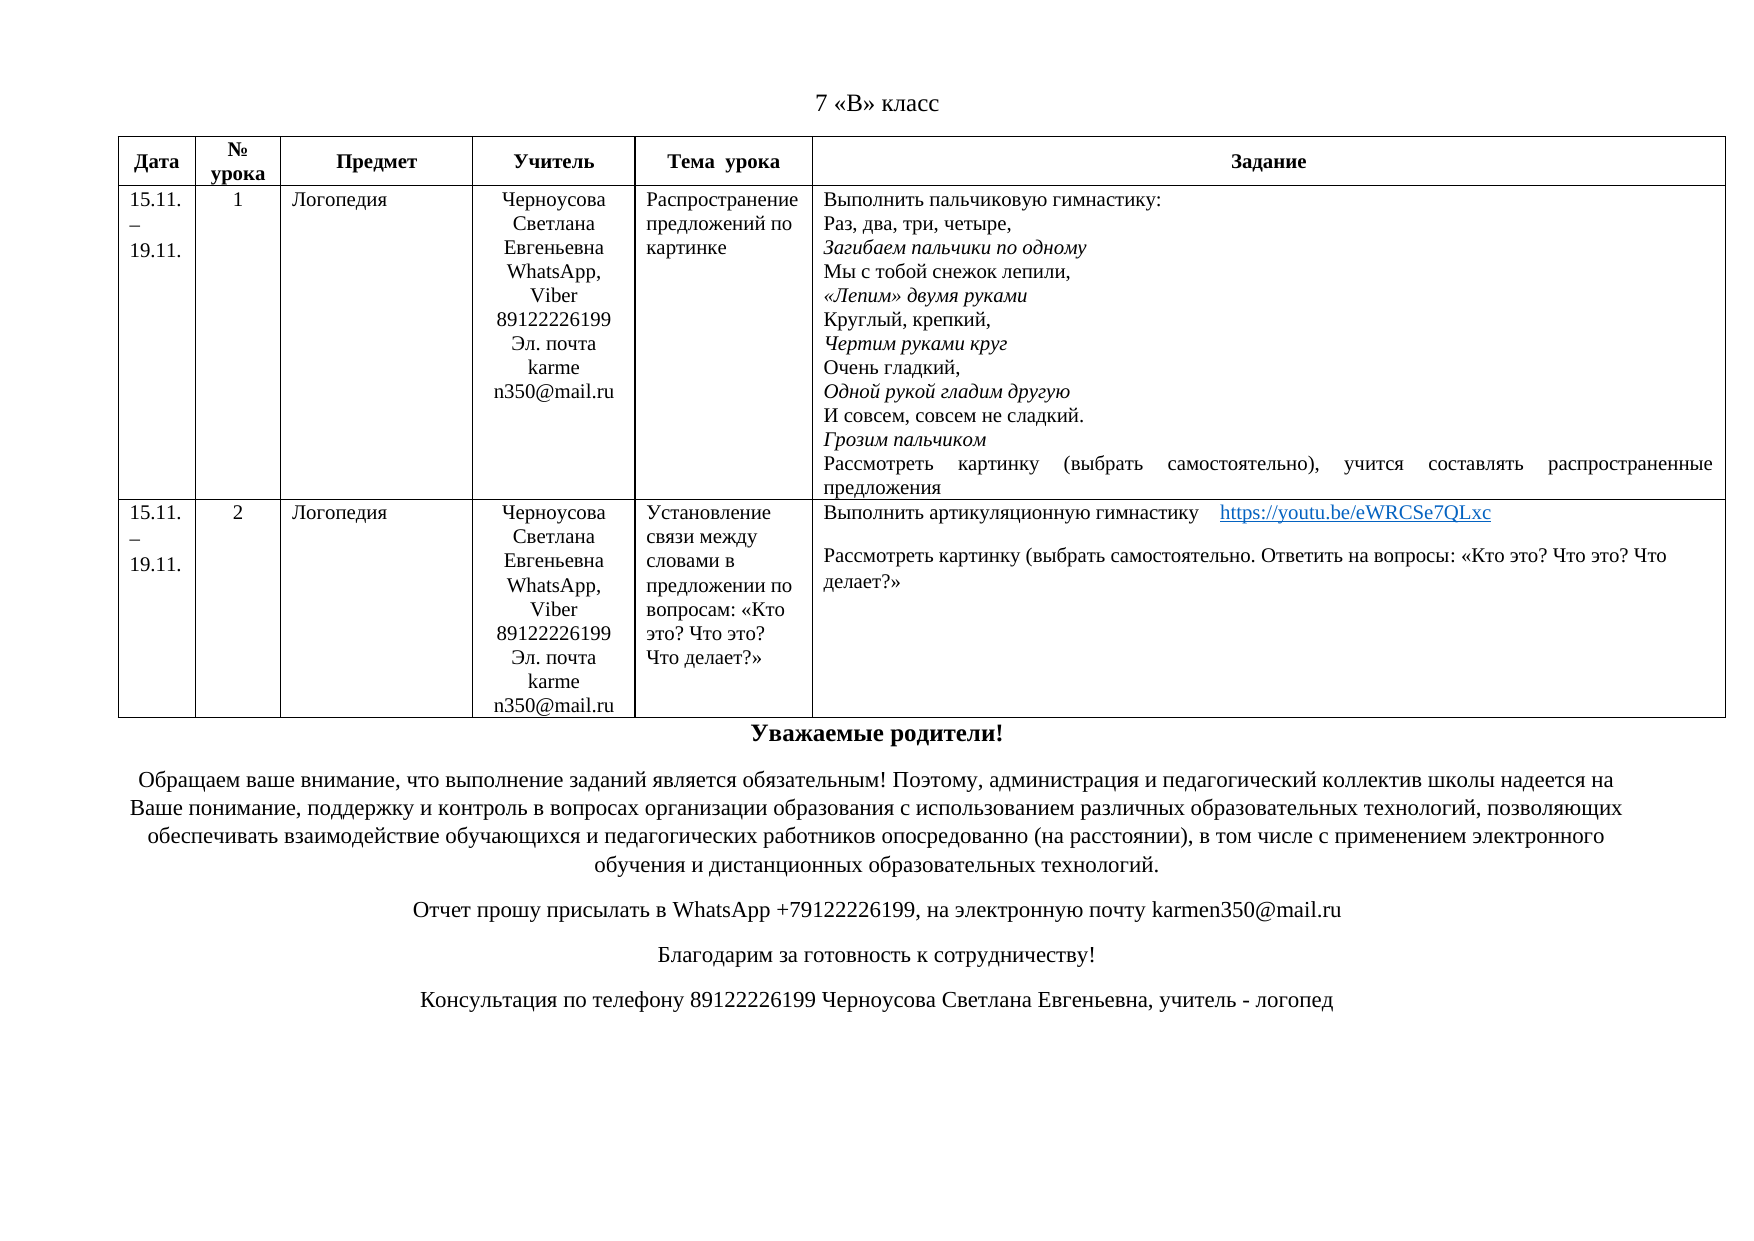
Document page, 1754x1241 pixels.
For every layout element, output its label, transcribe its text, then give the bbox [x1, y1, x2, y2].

table_header Тема урока [636, 137, 812, 185]
table_header Задание [813, 137, 1725, 185]
table_header Учитель [473, 137, 634, 185]
text Благодарим за готовность к сотрудничеству! [118, 941, 1636, 967]
table_cell Логопедия [281, 500, 472, 717]
table_cell 15.11. – 19.11. [119, 500, 195, 717]
text Отчет прошу присылать в WhatsApp +79122226199, на электронную почту karmen350@mail.ru [118, 896, 1636, 922]
text Консультация по телефону 89122226199 Черноусова Светлана Евгеньевна, учитель - логопед [118, 986, 1636, 1013]
table_cell Выполнить пальчиковую гимнастику: Раз, два, три, четыре, Загибаем пальчики по одному Мы с тобой снежок лепили, «Лепим» двумя руками Круглый, крепкий, Чертим руками круг Очень гладкий, Одной рукой гладим другую И совсем, совсем не сладкий. Грозим пальчиком Рассмотреть картинку (выбрать самостоятельно), учится составлять распространенные предложения [813, 186, 1725, 499]
text 7 «В» класс [118, 88, 1636, 117]
table_header № урока [196, 137, 280, 185]
table_cell 1 [196, 186, 280, 499]
table_header Предмет [281, 137, 472, 185]
table_cell Распространение предложений по картинке [636, 186, 812, 499]
table_cell 15.11. – 19.11. [119, 186, 195, 499]
table_cell Установление связи между словами в предложении по вопросам: «Кто это? Что это? Что делает?» [636, 500, 812, 717]
text Обращаем ваше внимание, что выполнение заданий является обязательным! Поэтому, администрация и педагогический коллектив школы надеется на Ваше понимание, поддержку и контроль в вопросах организации образования с использованием различных образовательных технологий, позволяющих обеспечивать взаимодействие обучающихся и педагогических работников опосредованно (на расстоянии), в том числе с применением электронного обучения и дистанционных образовательных технологий. [118, 766, 1636, 877]
table_cell Логопедия [281, 186, 472, 499]
table_header Дата [119, 137, 195, 185]
table_cell Черноусова Светлана Евгеньевна WhatsApp, Viber 89122226199 Эл. почта karmen350@mail.ru [473, 500, 634, 717]
table_cell Черноусова Светлана Евгеньевна WhatsApp, Viber 89122226199 Эл. почта karmen350@mail.ru [473, 186, 634, 499]
table_cell 2 [196, 500, 280, 717]
table_cell Выполнить артикуляционную гимнастику https://youtu.be/eWRCSe7QLxc Рассмотреть картинку (выбрать самостоятельно. Ответить на вопросы: «Кто это? Что это? Что делает?» [813, 500, 1725, 717]
text Уважаемые родители! [118, 718, 1636, 747]
